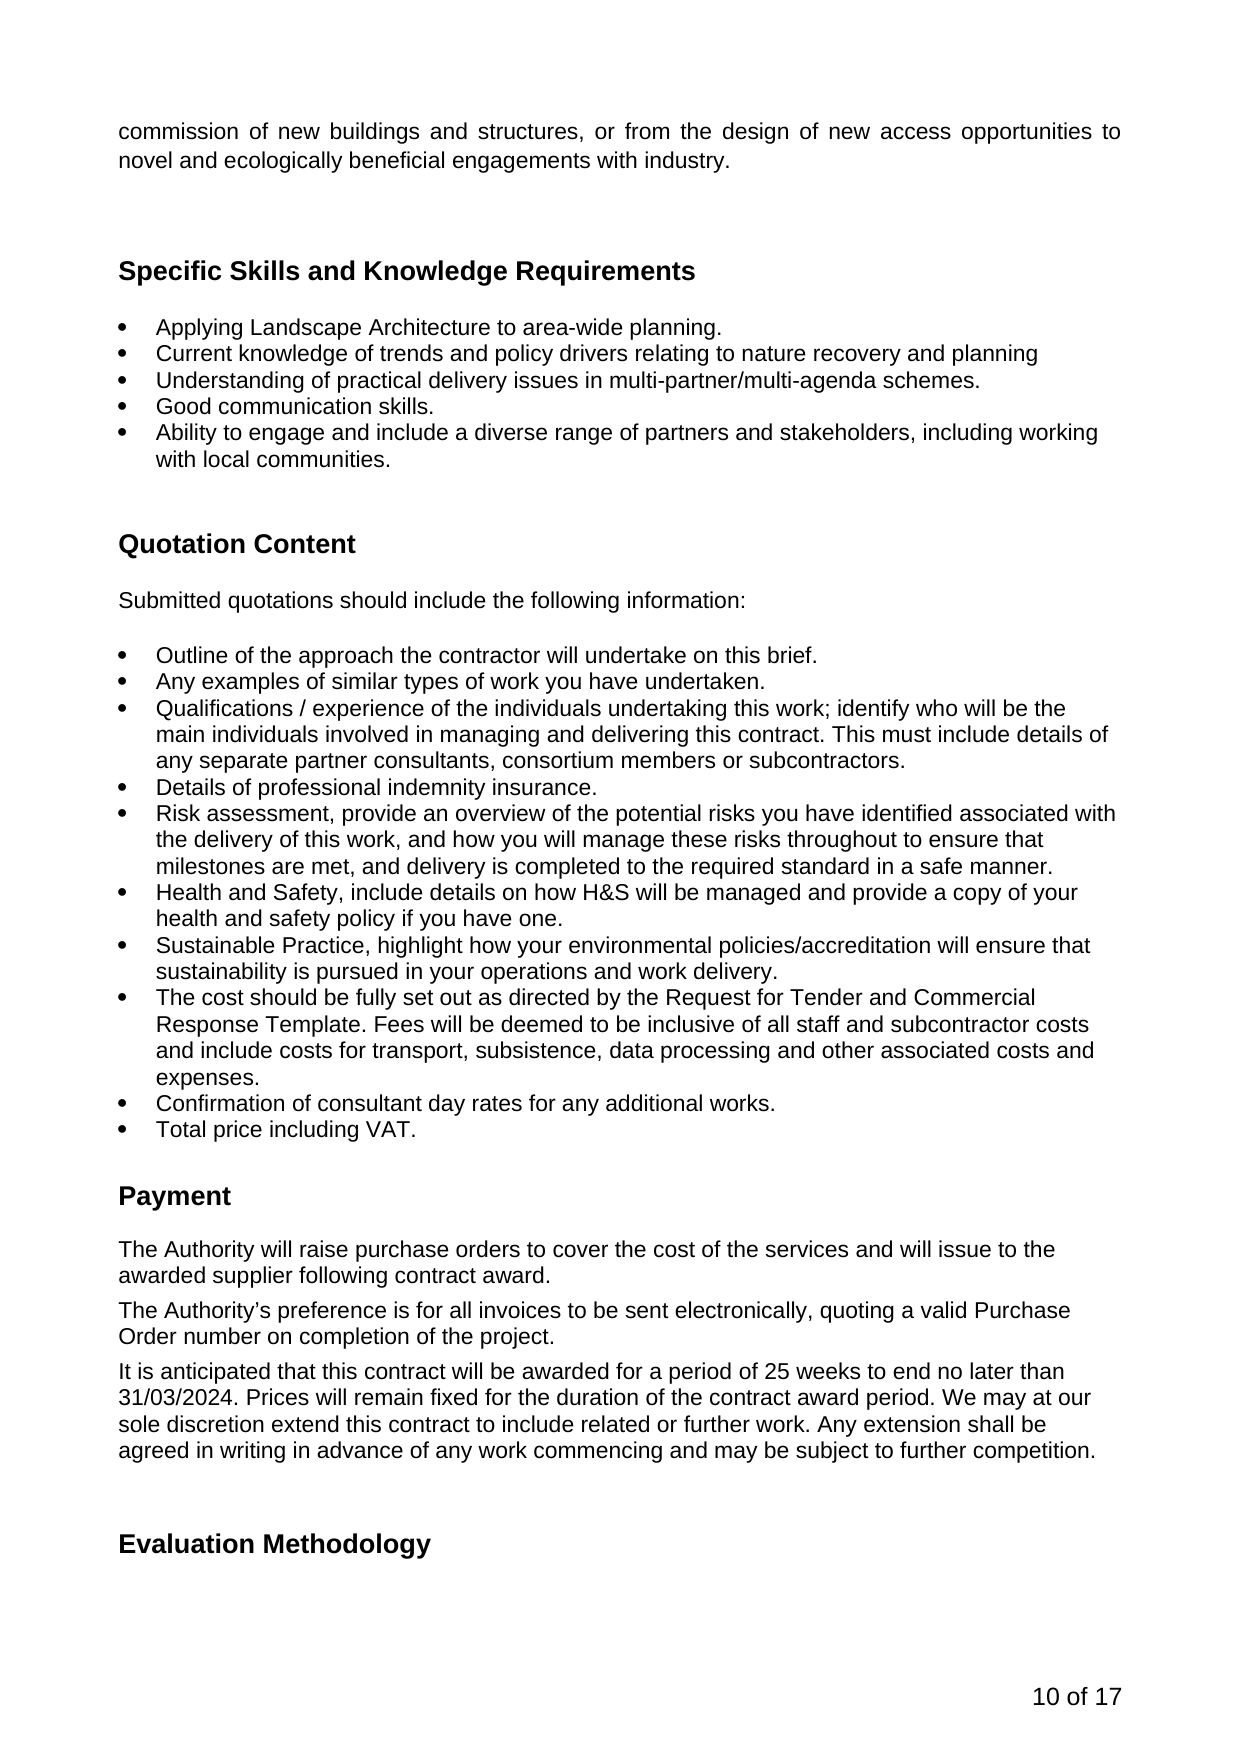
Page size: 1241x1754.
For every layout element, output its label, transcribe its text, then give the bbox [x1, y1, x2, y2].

list Any examples of similar types of work you have undertaken. [118, 668, 1122, 694]
list Risk assessment, provide an overview of the potential risks you have identified associated with the delivery of this work, and how you will manage these risks throughout to ensure that milestones are met, and delivery is completed to the required standard in a safe manner. [118, 800, 1122, 879]
text Submitted quotations should include the following information: [118, 587, 1122, 614]
list Ability to engage and include a diverse range of partners and stakeholders, including working with local communities. [118, 419, 1122, 472]
text The Authority will raise purchase orders to cover the cost of the services and will issue to the awarded supplier following contract award. [118, 1236, 1122, 1288]
list Confirmation of consultant day rates for any additional works. [118, 1090, 1122, 1116]
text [118, 118, 1122, 173]
list Sustainable Practice, highlight how your environmental policies/accreditation will ensure that sustainability is pursued in your operations and work delivery. [118, 932, 1122, 984]
text It is anticipated that this contract will be awarded for a period of 25 weeks to end no later than 31/03/2024. Prices will remain fixed for the duration of the contract award period. We may at our sole discretion extend this contract to include related or further work. Any extension shall be agreed in writing in advance of any work commencing and may be subject to further competition. [118, 1358, 1122, 1463]
list The cost should be fully set out as directed by the Request for Tender and Commercial Response Template. Fees will be deemed to be inclusive of all staff and subcontractor costs and include costs for transport, subsistence, data processing and other associated costs and expenses. [118, 984, 1122, 1090]
list Understanding of practical delivery issues in multi-partner/multi-agenda schemes. [118, 367, 1122, 393]
list Health and Safety, include details on how H&S will be managed and provide a copy of your health and safety policy if you have one. [118, 879, 1122, 932]
list Current knowledge of trends and policy drivers relating to nature recovery and planning [118, 340, 1122, 367]
text Quotation Content [118, 528, 1122, 559]
list Details of professional indemnity insurance. [118, 773, 1122, 800]
list Qualifications / experience of the individuals undertaking this work; identify who will be the main individuals involved in managing and delivering this contract. This must include details of any separate partner consultants, consortium members or subcontractors. [118, 694, 1122, 773]
text The Authority’s preference is for all invoices to be sent electronically, quoting a valid Purchase Order number on completion of the project. [118, 1297, 1122, 1349]
subtitle Specific Skills and Knowledge Requirements [118, 255, 1122, 286]
list Outline of the approach the contractor will undertake on this brief. [118, 642, 1122, 668]
subtitle Payment [118, 1179, 1122, 1211]
list Applying Landscape Architecture to area-wide planning. [118, 314, 1122, 340]
subtitle Evaluation Methodology [118, 1528, 1122, 1559]
list Good communication skills. [118, 393, 1122, 419]
list Total price including VAT. [118, 1116, 1122, 1142]
